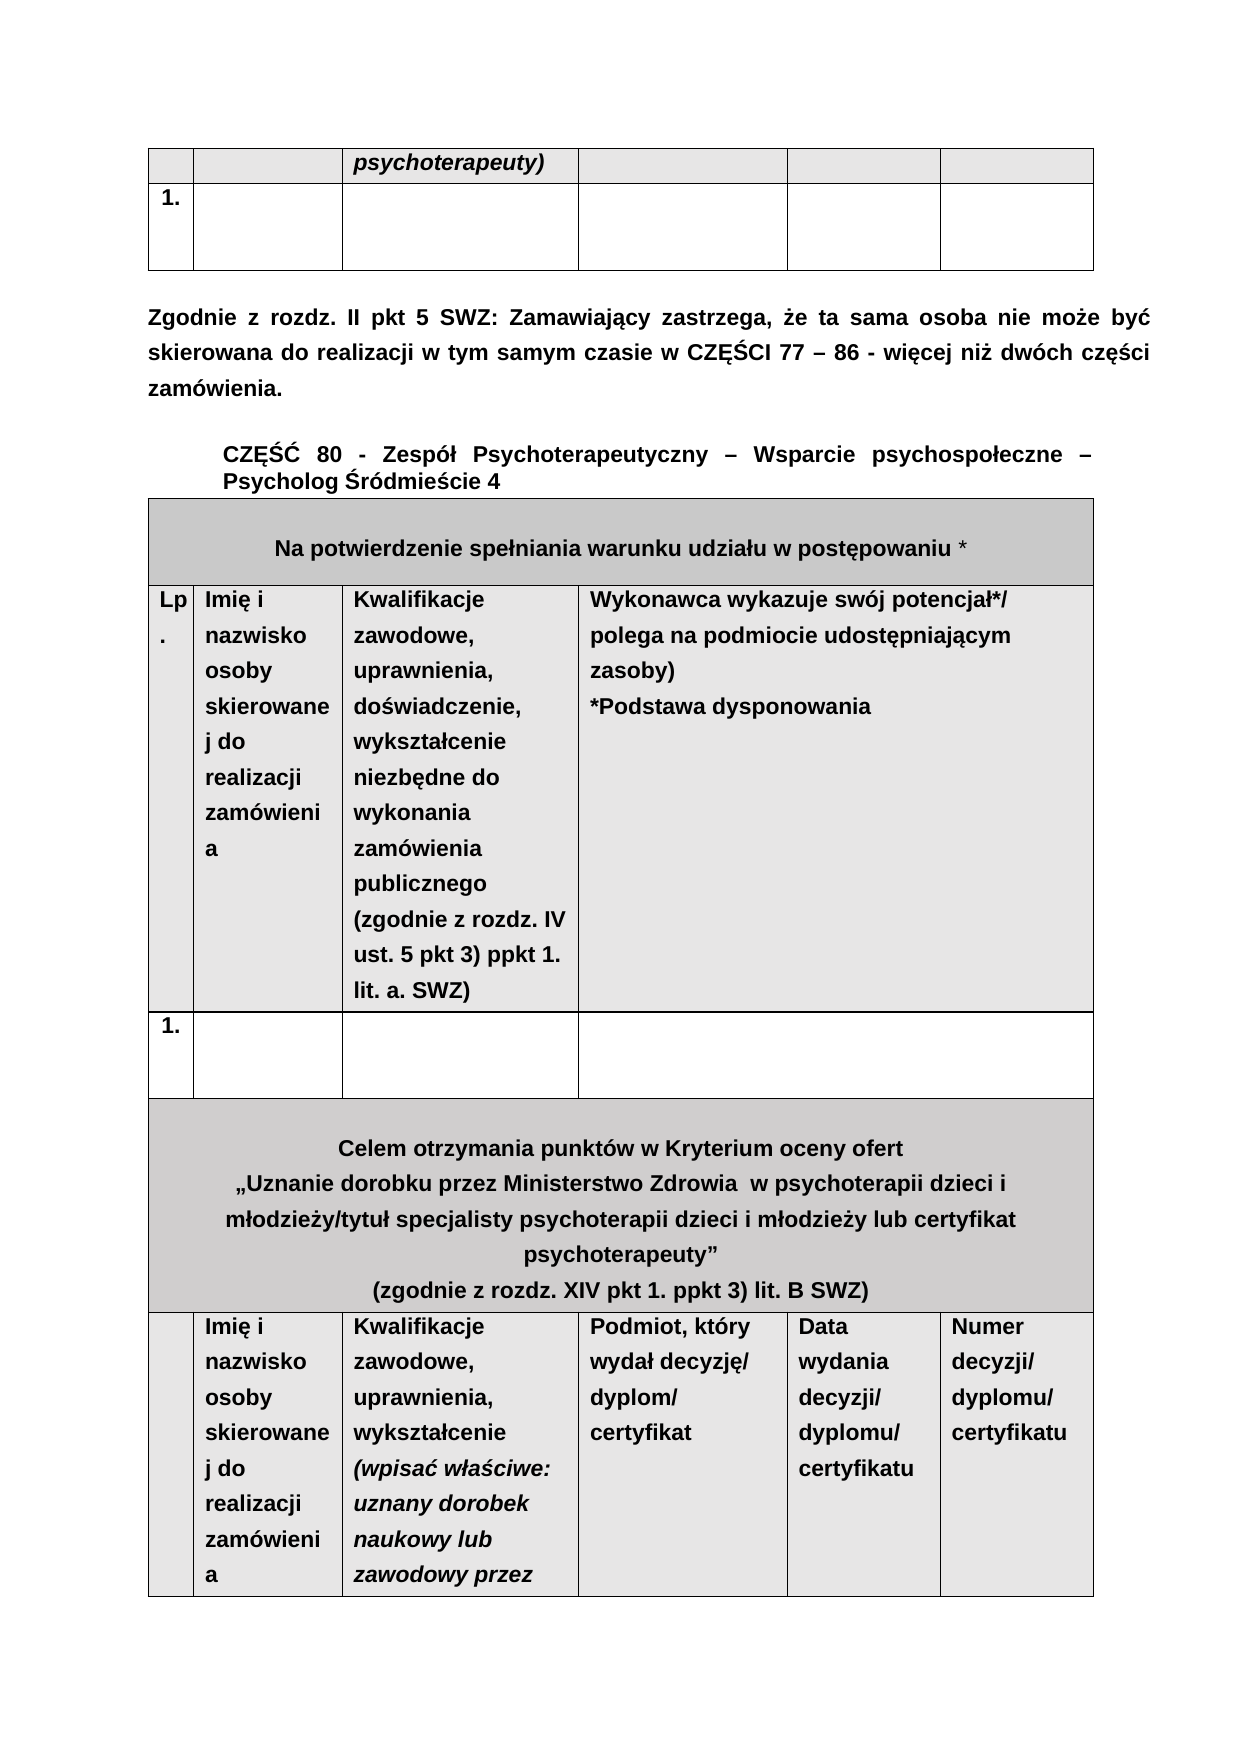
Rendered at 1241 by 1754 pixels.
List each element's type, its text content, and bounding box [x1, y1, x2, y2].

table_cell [788, 1313, 940, 1596]
table_cell [579, 1013, 1093, 1098]
table_cell [788, 184, 940, 270]
table_cell Celem otrzymania punktów w Kryterium oceny ofert „Uznanie dorobku przez Ministerstwo Zdrowia w psychoterapii dzieci i młodzieży/tytuł specjalisty psychoterapii dzieci i młodzieży lub certyfikat psychoterapeuty” (zgodnie z rozdz. XIV pkt 1. ppkt 3) lit. B SWZ) [149, 1099, 1093, 1312]
table_cell [194, 184, 342, 270]
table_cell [194, 1313, 342, 1596]
table_cell Wykonawca wykazuje swój potencjał*/ polega na podmiocie udostępniającym zasoby) *Podstawa dysponowania [579, 586, 1093, 1011]
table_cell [343, 149, 578, 183]
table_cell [579, 149, 787, 183]
table_cell [343, 1013, 578, 1098]
text Zgodnie z rozdz. II pkt 5 SWZ: Zamawiający zastrzega, że ta sama osoba nie może być skierowana do realizacji w tym samym czasie w CZĘŚCI 77 – 86 - więcej niż dwóch części zamówienia. [148, 303, 1152, 401]
list CZĘŚĆ 80 - Zespół Psychoterapeutyczny – Wsparcie psychospołeczne – Psycholog Śródmieście 4 [223, 441, 1093, 494]
table_cell Imię i nazwisko osoby skierowanej do realizacji zamówienia [194, 586, 342, 1011]
table_cell [579, 184, 787, 270]
table_cell [149, 1313, 193, 1596]
table_cell [343, 184, 578, 270]
table_cell 1. [149, 1013, 193, 1098]
table_cell [941, 184, 1093, 270]
table_cell Lp. [149, 586, 193, 1011]
table_cell Kwalifikacje zawodowe, uprawnienia, doświadczenie, wykształcenie niezbędne do wykonania zamówienia publicznego (zgodnie z rozdz. IV ust. 5 pkt 3) ppkt 1. lit. a. SWZ) [343, 586, 578, 1011]
table_header Na potwierdzenie spełniania warunku udziału w postępowaniu * [149, 499, 1093, 585]
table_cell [788, 149, 940, 183]
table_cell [343, 1313, 578, 1596]
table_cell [941, 1313, 1093, 1596]
table_cell 1. [149, 184, 193, 270]
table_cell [941, 149, 1093, 183]
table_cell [194, 149, 342, 183]
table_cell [579, 1313, 787, 1596]
table_cell [149, 149, 193, 183]
table_cell [194, 1013, 342, 1098]
